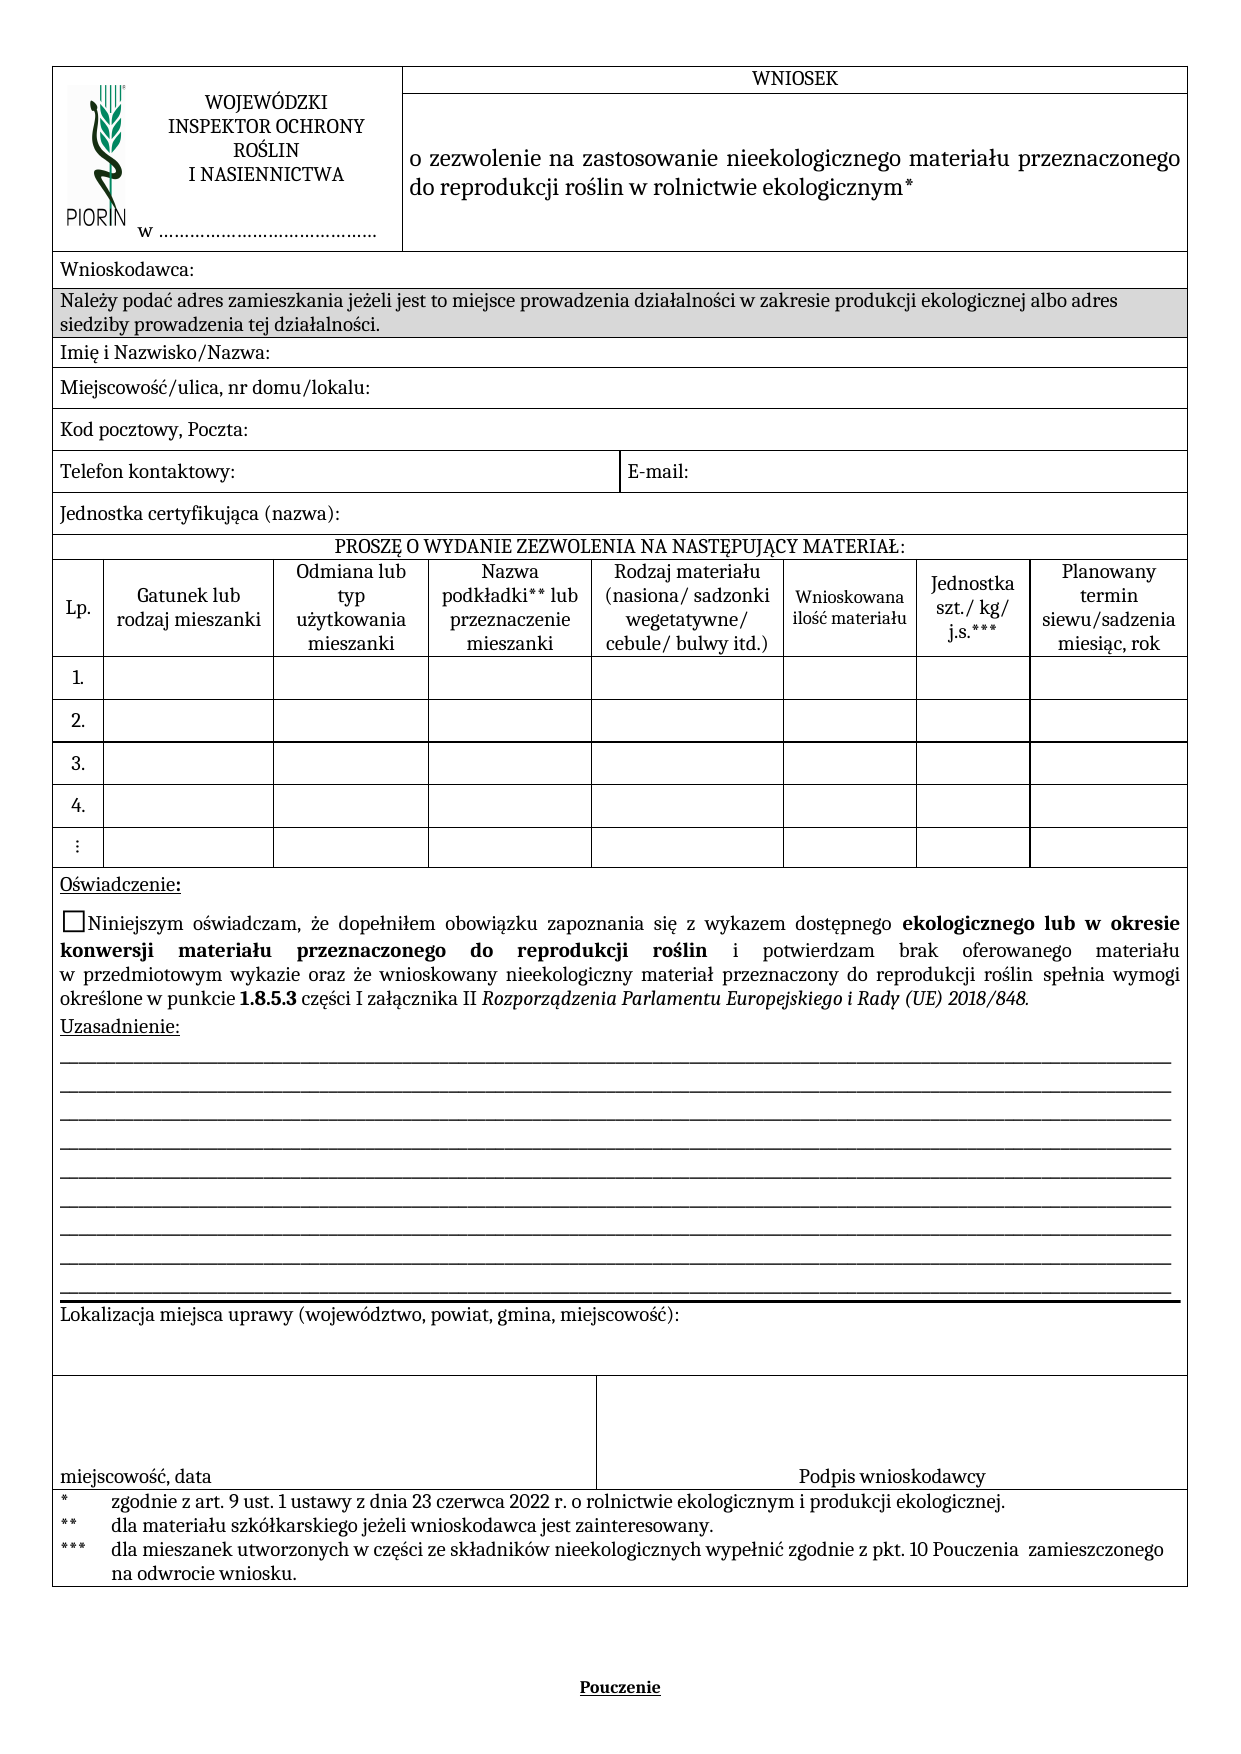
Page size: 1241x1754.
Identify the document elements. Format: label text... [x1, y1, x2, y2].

table_cell [274, 785, 428, 827]
table_cell 4. [53, 785, 103, 827]
table_cell Wnioskodawca: [53, 252, 1187, 288]
table_cell Kod pocztowy, Poczta: [53, 409, 1187, 450]
table_cell [104, 700, 273, 741]
table_cell [104, 657, 273, 698]
table_cell Imię i Nazwisko/Nazwa: [53, 338, 1187, 367]
table_cell [1031, 657, 1187, 698]
table_cell [274, 828, 428, 867]
table_cell [429, 743, 591, 784]
table_cell miejscowość, data [53, 1376, 596, 1489]
table_cell [784, 657, 916, 698]
table_cell [429, 700, 591, 741]
table_cell Lp. [53, 560, 103, 656]
table_cell [104, 743, 273, 784]
table_cell Należy podać adres zamieszkania jeżeli jest to miejsce prowadzenia działalności w zakresie produkcji ekologicznej albo adres siedziby prowadzenia tej działalności. [53, 289, 1187, 337]
table_cell [1031, 700, 1187, 741]
table_cell [1031, 785, 1187, 827]
table_cell [274, 743, 428, 784]
table_cell [274, 700, 428, 741]
table_cell Podpis wnioskodawcy [597, 1376, 1187, 1489]
table_header [53, 67, 131, 251]
table_cell E-mail: [621, 451, 1187, 492]
table_cell 1. [53, 657, 103, 698]
table_cell Rodzaj materiału (nasiona/ sadzonki wegetatywne/ cebule/ bulwy itd.) [592, 560, 783, 656]
table_cell [274, 657, 428, 698]
table_cell Wnioskowana ilość materiału [784, 560, 916, 656]
table_cell [784, 785, 916, 827]
table_cell [429, 785, 591, 827]
table_cell [592, 743, 783, 784]
table_cell 3. [53, 743, 103, 784]
table_cell Jednostka certyfikująca (nazwa): [53, 493, 1187, 534]
table_cell [592, 785, 783, 827]
table_cell [429, 828, 591, 867]
table_cell Odmiana lub typ użytkowania mieszanki [274, 560, 428, 656]
table_header WNIOSEK [403, 67, 1187, 93]
table_cell Gatunek lub rodzaj mieszanki [104, 560, 273, 656]
table_cell Oświadczenie: ◻Niniejszym oświadczam, że dopełniłem obowiązku zapoznania się z wykazem dostępnego ekologicznego lub w okresie konwersji materiału przeznaczonego do reprodukcji roślin i potwierdzam brak oferowanego materiału w przedmiotowym wykazie oraz że wnioskowany nieekologiczny materiał przeznaczony do reprodukcji roślin spełnia wymogi określone w punkcie 1.8.5.3 części I załącznika II Rozporządzenia Parlamentu Europejskiego i Rady (UE) 2018/848. Uzasadnienie: ________________________________________________________________________________________________________________________________________________________________________________________________________________________________________________________________________________________________________________________________________________________________________________________________________________________________________________________________________________________________________________________________________________________________________________________________________________________________________________________________________________________________________________________________________________________________________________________________________________________________________________________________________________________________________________________________________________________________________________________________________________________________________________________________________________________________________________________ Lokalizacja miejsca uprawy (województwo, powiat, gmina, miejscowość): [53, 868, 1187, 1375]
table_cell * ** *** [53, 1490, 104, 1586]
table_cell [429, 657, 591, 698]
table_cell PROSZĘ O WYDANIE ZEZWOLENIA NA NASTĘPUJĄCY MATERIAŁ: [53, 535, 1187, 559]
table_header WOJEWÓDZKI INSPEKTOR OCHRONY ROŚLIN I NASIENNICTWA w …………………………………… [131, 67, 402, 251]
table_cell [592, 828, 783, 867]
table_cell Jednostka szt./ kg/ j.s.*** [917, 560, 1029, 656]
table_cell zgodnie z art. 9 ust. 1 ustawy z dnia 23 czerwca 2022 r. o rolnictwie ekologicznym i produkcji ekologicznej. dla materiału szkółkarskiego jeżeli wnioskodawca jest zainteresowany. dla mieszanek utworzonych w części ze składników nieekologicznych wypełnić zgodnie z pkt. 10 Pouczenia zamieszczonego na odwrocie wniosku. [104, 1490, 1187, 1586]
table_cell [917, 828, 1029, 867]
table_cell [592, 700, 783, 741]
table_cell [917, 657, 1029, 698]
table_cell … [53, 828, 103, 867]
table_cell Telefon kontaktowy: [53, 451, 619, 492]
table_cell [917, 743, 1029, 784]
table_cell o zezwolenie na zastosowanie nieekologicznego materiału przeznaczonego do reprodukcji roślin w rolnictwie ekologicznym* [403, 94, 1187, 251]
table_cell [917, 700, 1029, 741]
table_cell Nazwa podkładki** lub przeznaczenie mieszanki [429, 560, 591, 656]
table_cell Miejscowość/ulica, nr domu/lokalu: [53, 368, 1187, 408]
table_cell [784, 743, 916, 784]
table_cell [104, 828, 273, 867]
table_cell Planowany termin siewu/sadzenia miesiąc, rok [1031, 560, 1187, 656]
table_cell [1031, 828, 1187, 867]
table_cell [1031, 743, 1187, 784]
table_cell [592, 657, 783, 698]
table_cell [917, 785, 1029, 827]
table_cell 2. [53, 700, 103, 741]
table_cell [104, 785, 273, 827]
text Pouczenie [148, 1678, 1093, 1698]
table_cell [784, 828, 916, 867]
table_cell [784, 700, 916, 741]
